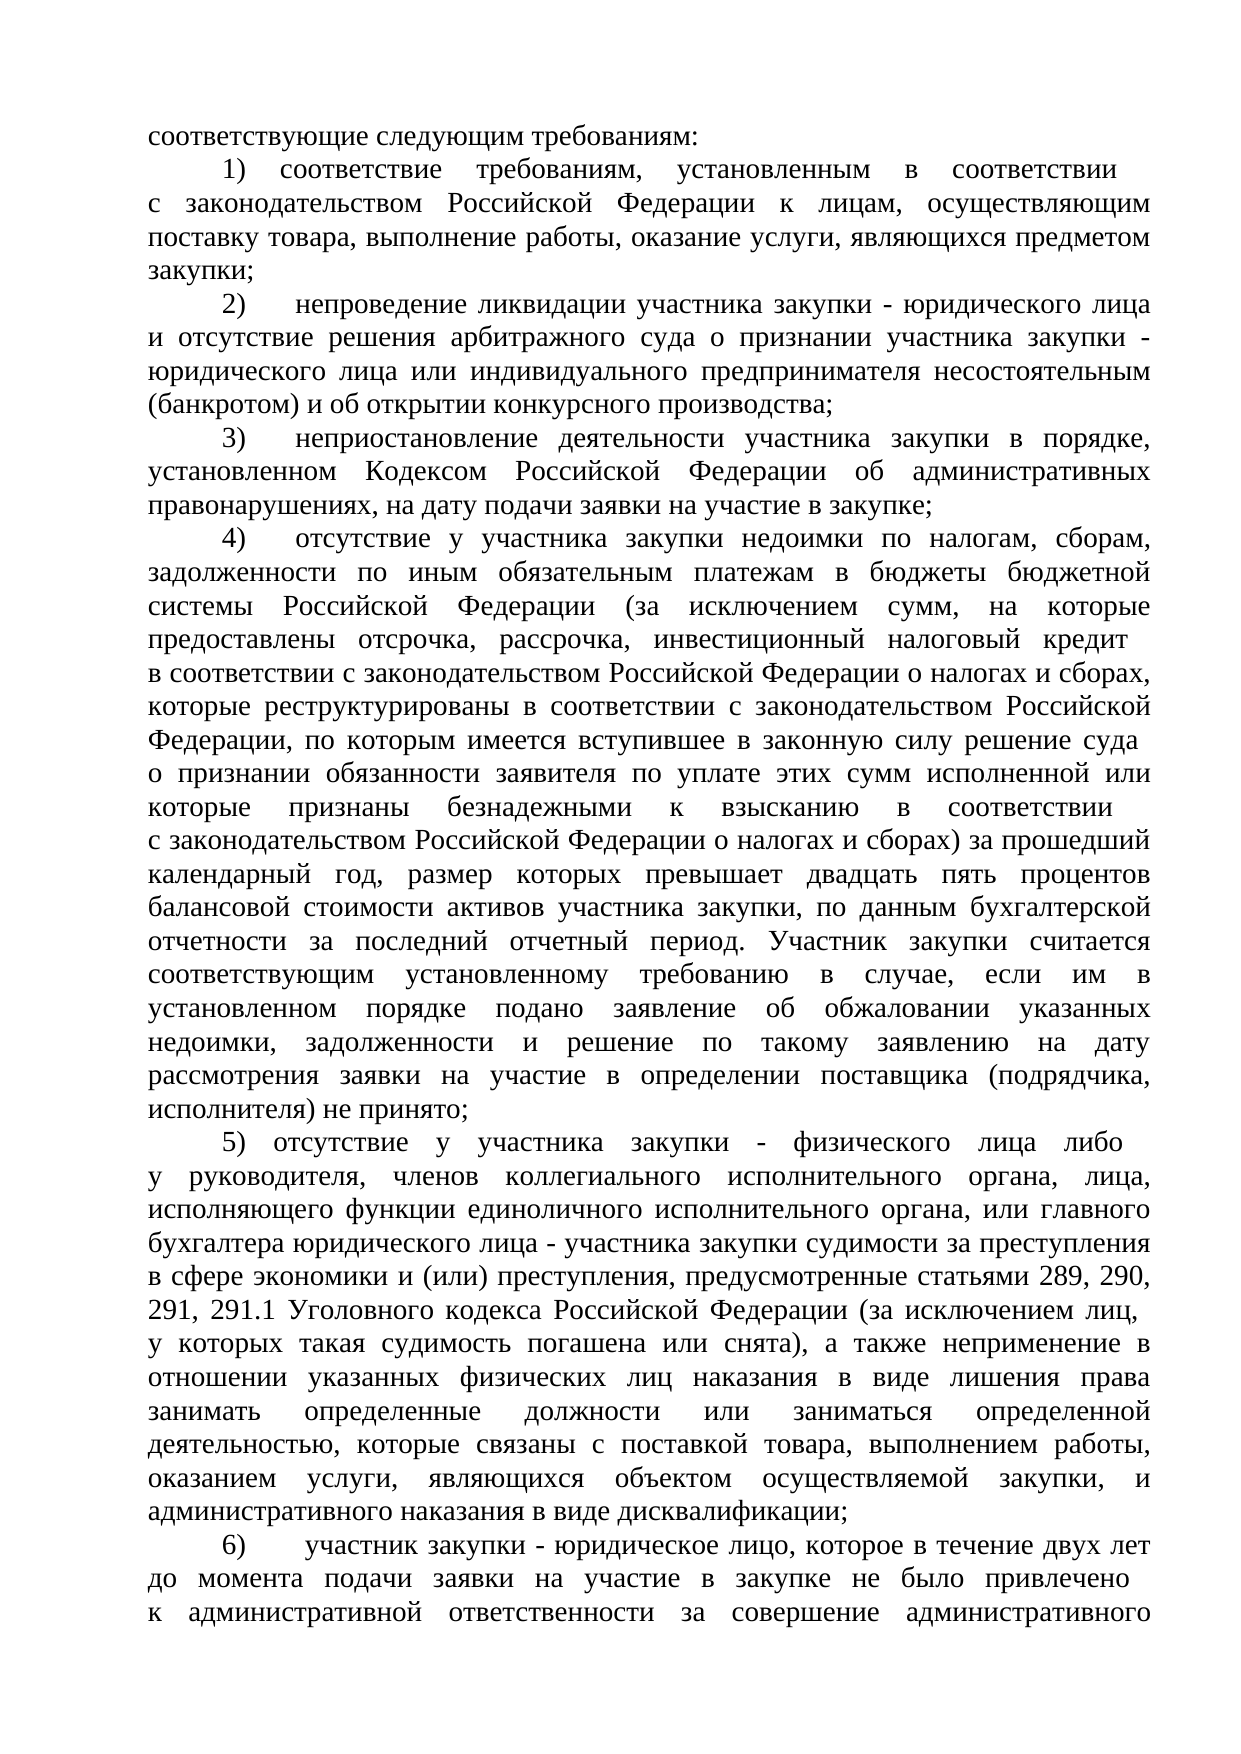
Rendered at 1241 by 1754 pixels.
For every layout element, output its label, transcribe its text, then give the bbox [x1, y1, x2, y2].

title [148, 118, 1152, 152]
title 1) соответствие требованиям, установленным в соответствии с законодательством Российской Федерации к лицам, осуществляющим поставку товара, выполнение работы, оказание услуги, являющихся предметом закупки; [148, 152, 1152, 286]
title 4) отсутствие у участника закупки недоимки по налогам, сборам, задолженности по иным обязательным платежам в бюджеты бюджетной системы Российской Федерации (за исключением сумм, на которые предоставлены отсрочка, рассрочка, инвестиционный налоговый кредит в соответствии с законодательством Российской Федерации о налогах и сборах, которые реструктурированы в соответствии с законодательством Российской Федерации, по которым имеется вступившее в законную силу решение суда о признании обязанности заявителя по уплате этих сумм исполненной или которые признаны безнадежными к взысканию в соответствии с законодательством Российской Федерации о налогах и сборах) за прошедший календарный год, размер которых превышает двадцать пять процентов балансовой стоимости активов участника закупки, по данным бухгалтерской отчетности за последний отчетный период. Участник закупки считается соответствующим установленному требованию в случае, если им в установленном порядке подано заявление об обжаловании указанных недоимки, задолженности и решение по такому заявлению на дату рассмотрения заявки на участие в определении поставщика (подрядчика, исполнителя) не принято; [148, 521, 1152, 1124]
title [148, 1527, 1152, 1627]
title 2) непроведение ликвидации участника закупки - юридического лица и отсутствие решения арбитражного суда о признании участника закупки - юридического лица или индивидуального предпринимателя несостоятельным (банкротом) и об открытии конкурсного производства; [148, 286, 1152, 420]
title 3) неприостановление деятельности участника закупки в порядке, установленном Кодексом Российской Федерации об административных правонарушениях, на дату подачи заявки на участие в закупке; [148, 420, 1152, 521]
title 5) отсутствие у участника закупки - физического лица либо у руководителя, членов коллегиального исполнительного органа, лица, исполняющего функции единоличного исполнительного органа, или главного бухгалтера юридического лица - участника закупки судимости за преступления в сфере экономики и (или) преступления, предусмотренные статьями 289, 290, 291, 291.1 Уголовного кодекса Российской Федерации (за исключением лиц, у которых такая судимость погашена или снята), а также неприменение в отношении указанных физических лиц наказания в виде лишения права занимать определенные должности или заниматься определенной деятельностью, которые связаны с поставкой товара, выполнением работы, оказанием услуги, являющихся объектом осуществляемой закупки, и административного наказания в виде дисквалификации; [148, 1124, 1152, 1527]
